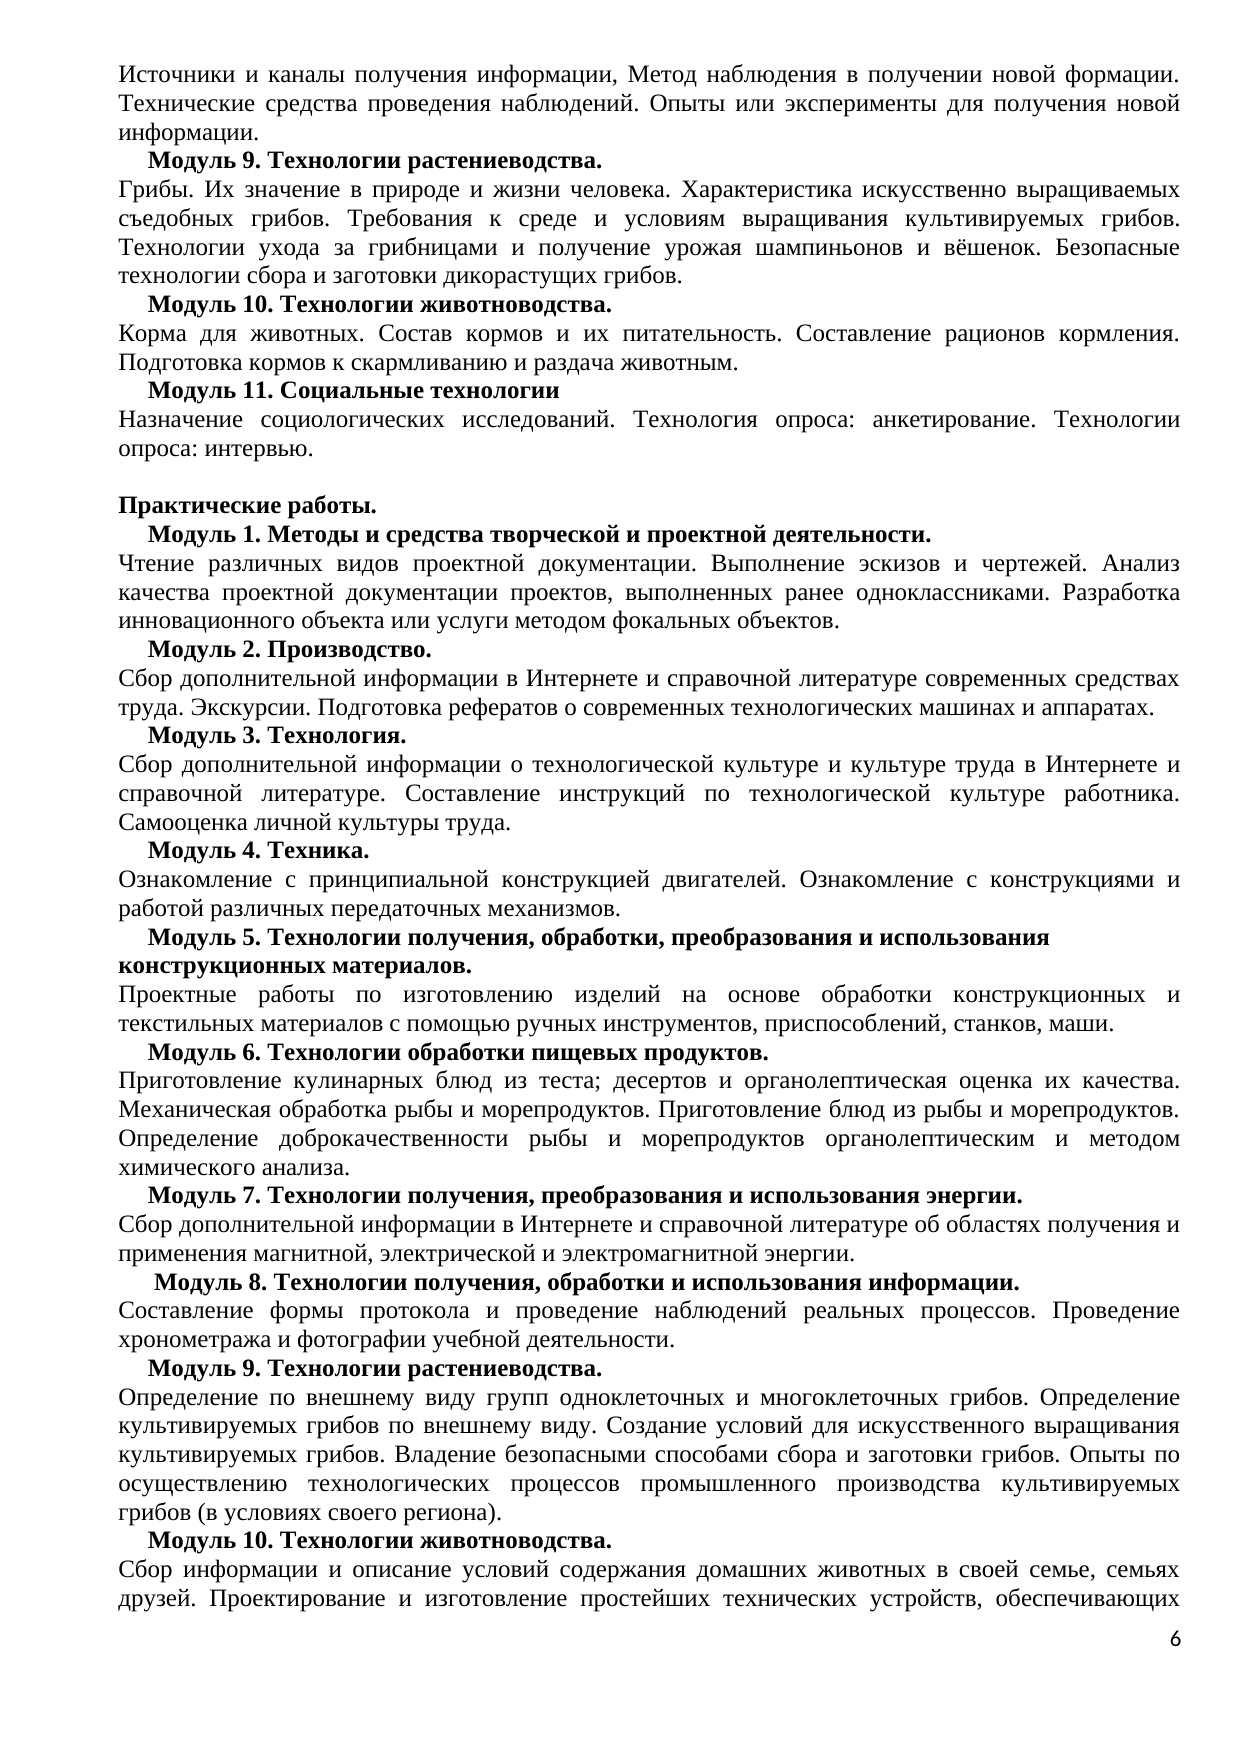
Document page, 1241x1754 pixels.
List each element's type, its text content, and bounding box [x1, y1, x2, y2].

text Сбор дополнительной информации о технологической культуре и культуре труда в Интернете и справочной литературе. Составление инструкций по технологической культуре работника. Самооценка личной культуры труда. [118, 749, 1181, 835]
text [118, 1554, 1181, 1612]
text Корма для животных. Состав кормов и их питательность. Составление рационов кормления. Подготовка кормов к скармливанию и раздача животным. [118, 318, 1181, 375]
text Модуль 1. Методы и средства творческой и проектной деятельности. [118, 519, 1181, 548]
text Грибы. Их значение в природе и жизни человека. Характеристика искусственно выращиваемых съедобных грибов. Требования к среде и условиям выращивания культивируемых грибов. Технологии ухода за грибницами и получение урожая шампиньонов и вёшенок. Безопасные технологии сбора и заготовки дикорастущих грибов. [118, 174, 1181, 289]
text Определение по внешнему виду групп одноклеточных и многоклеточных грибов. Определение культивируемых грибов по внешнему виду. Создание условий для искусственного выращивания культивируемых грибов. Владение безопасными способами сбора и заготовки грибов. Опыты по осуществлению технологических процессов промышленного производства культивируемых грибов (в условиях своего региона). [118, 1382, 1181, 1526]
text Приготовление кулинарных блюд из теста; десертов и органолептическая оценка их качества. Механическая обработка рыбы и морепродуктов. Приготовление блюд из рыбы и морепродуктов. Определение доброкачественности рыбы и морепродуктов органолептическим и методом химического анализа. [118, 1065, 1181, 1180]
text Проектные работы по изготовлению изделий на основе обработки конструкционных и текстильных материалов с помощью ручных инструментов, приспособлений, станков, маши. [118, 979, 1181, 1037]
text Практические работы. [118, 490, 1181, 519]
text Модуль 9. Технологии растениеводства. [118, 145, 1181, 174]
text Назначение социологических исследований. Технология опроса: анкетирование. Технологии опроса: интервью. [118, 404, 1181, 462]
text Модуль 11. Социальные технологии [118, 375, 1181, 404]
text Модуль 10. Технологии животноводства. [118, 1526, 1181, 1554]
text Сбор дополнительной информации в Интернете и справочной литературе об областях получения и применения магнитной, электрической и электромагнитной энергии. [118, 1209, 1181, 1267]
text Ознакомление с принципиальной конструкцией двигателей. Ознакомление с конструкциями и работой различных передаточных механизмов. [118, 864, 1181, 922]
text Модуль 9. Технологии растениеводства. [118, 1353, 1181, 1382]
text Модуль 2. Производство. [118, 634, 1181, 663]
text Модуль 5. Технологии получения, обработки, преобразования и использования [148, 922, 1181, 950]
text конструкционных материалов. [118, 950, 1181, 979]
text Модуль 4. Техника. [118, 835, 1181, 864]
text Составление формы протокола и проведение наблюдений реальных процессов. Проведение хронометража и фотографии учебной деятельности. [118, 1295, 1181, 1353]
text Сбор дополнительной информации в Интернете и справочной литературе современных средствах труда. Экскурсии. Подготовка рефератов о современных технологических машинах и аппаратах. [118, 663, 1181, 720]
text Модуль 7. Технологии получения, преобразования и использования энергии. [118, 1180, 1181, 1209]
text Источники и каналы получения информации, Метод наблюдения в получении новой формации. Технические средства проведения наблюдений. Опыты или эксперименты для получения новой информации. [118, 59, 1181, 145]
text Модуль 6. Технологии обработки пищевых продуктов. [118, 1037, 1181, 1065]
text Модуль 3. Технология. [118, 720, 1181, 749]
text Модуль 8. Технологии получения, обработки и использования информации. [118, 1267, 1181, 1295]
text Чтение различных видов проектной документации. Выполнение эскизов и чертежей. Анализ качества проектной документации проектов, выполненных ранее одноклассниками. Разработка инновационного объекта или услуги методом фокальных объектов. [118, 548, 1181, 634]
text Модуль 10. Технологии животноводства. [118, 289, 1181, 318]
